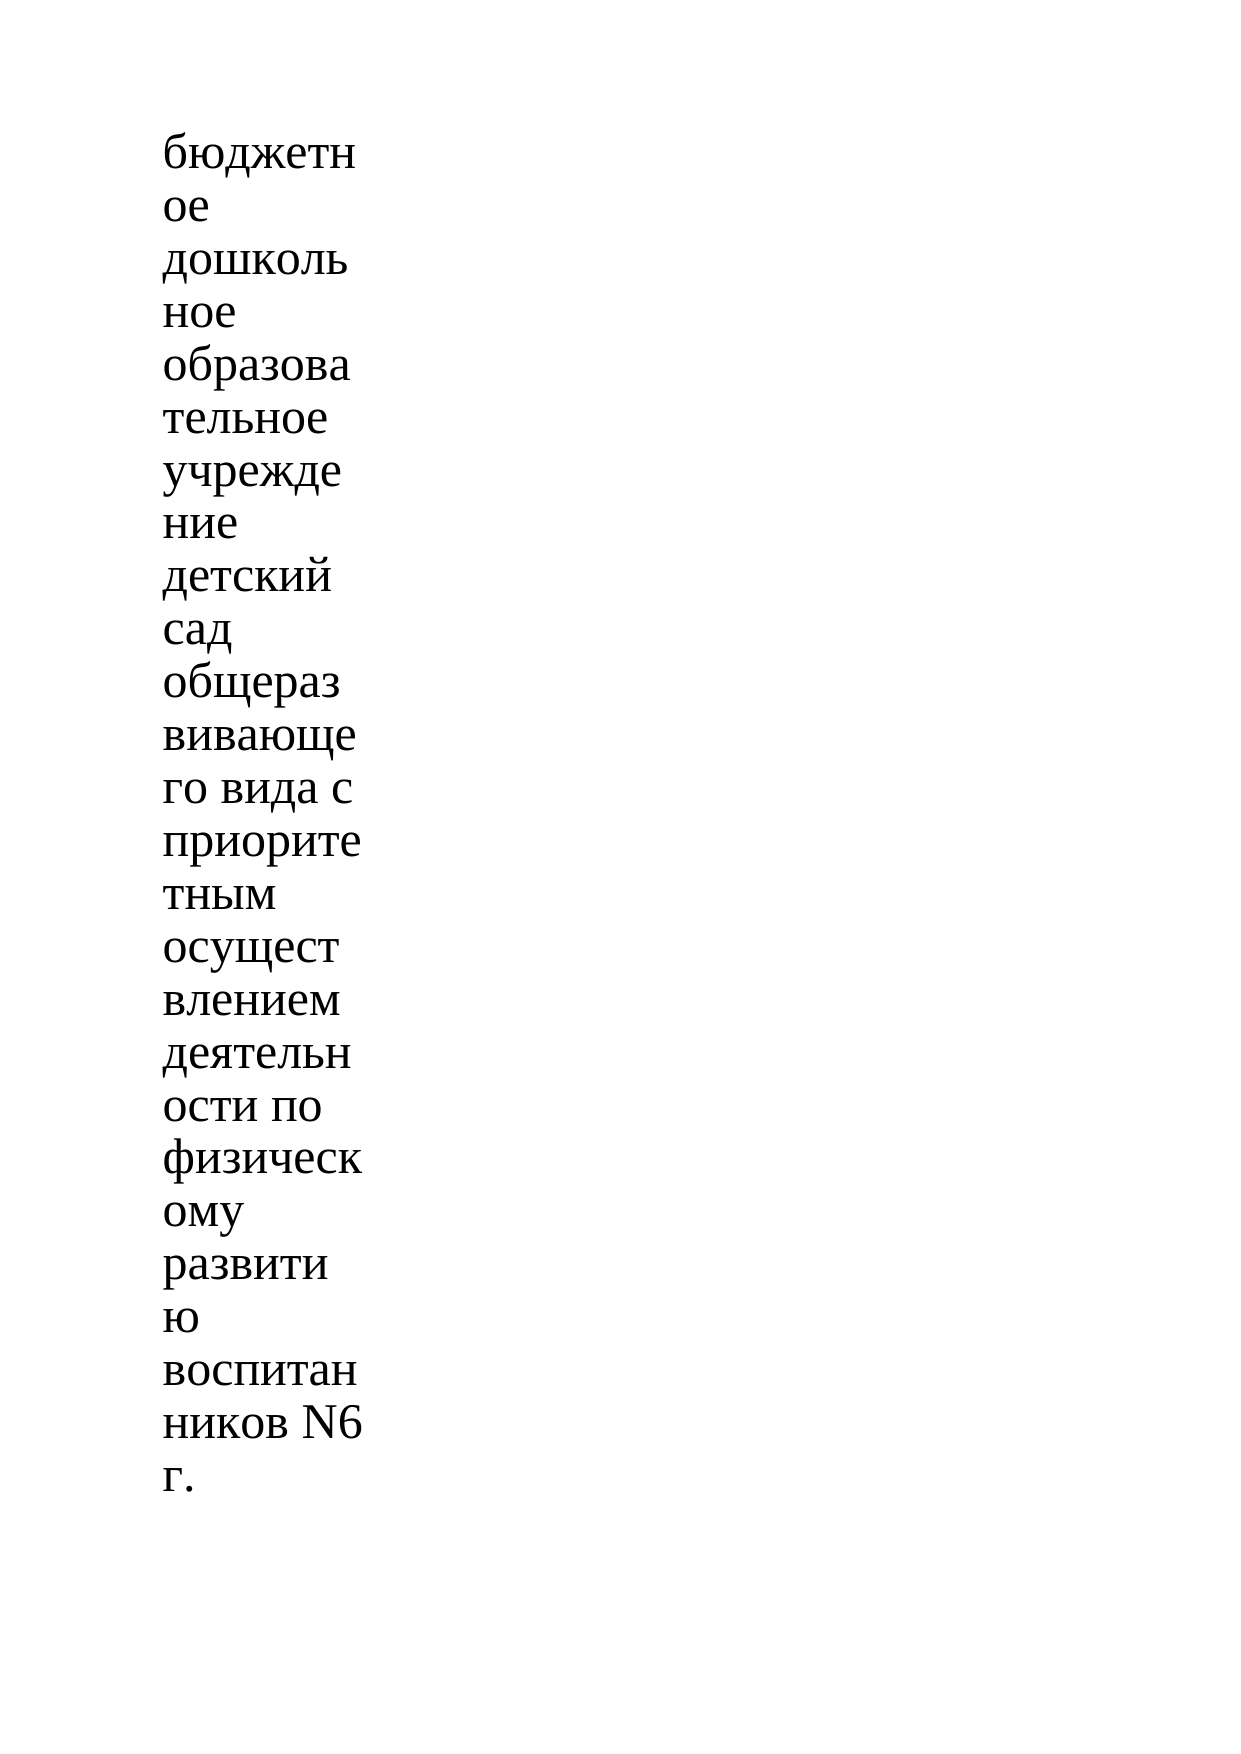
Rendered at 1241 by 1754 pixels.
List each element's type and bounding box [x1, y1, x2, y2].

text [162, 127, 363, 1502]
